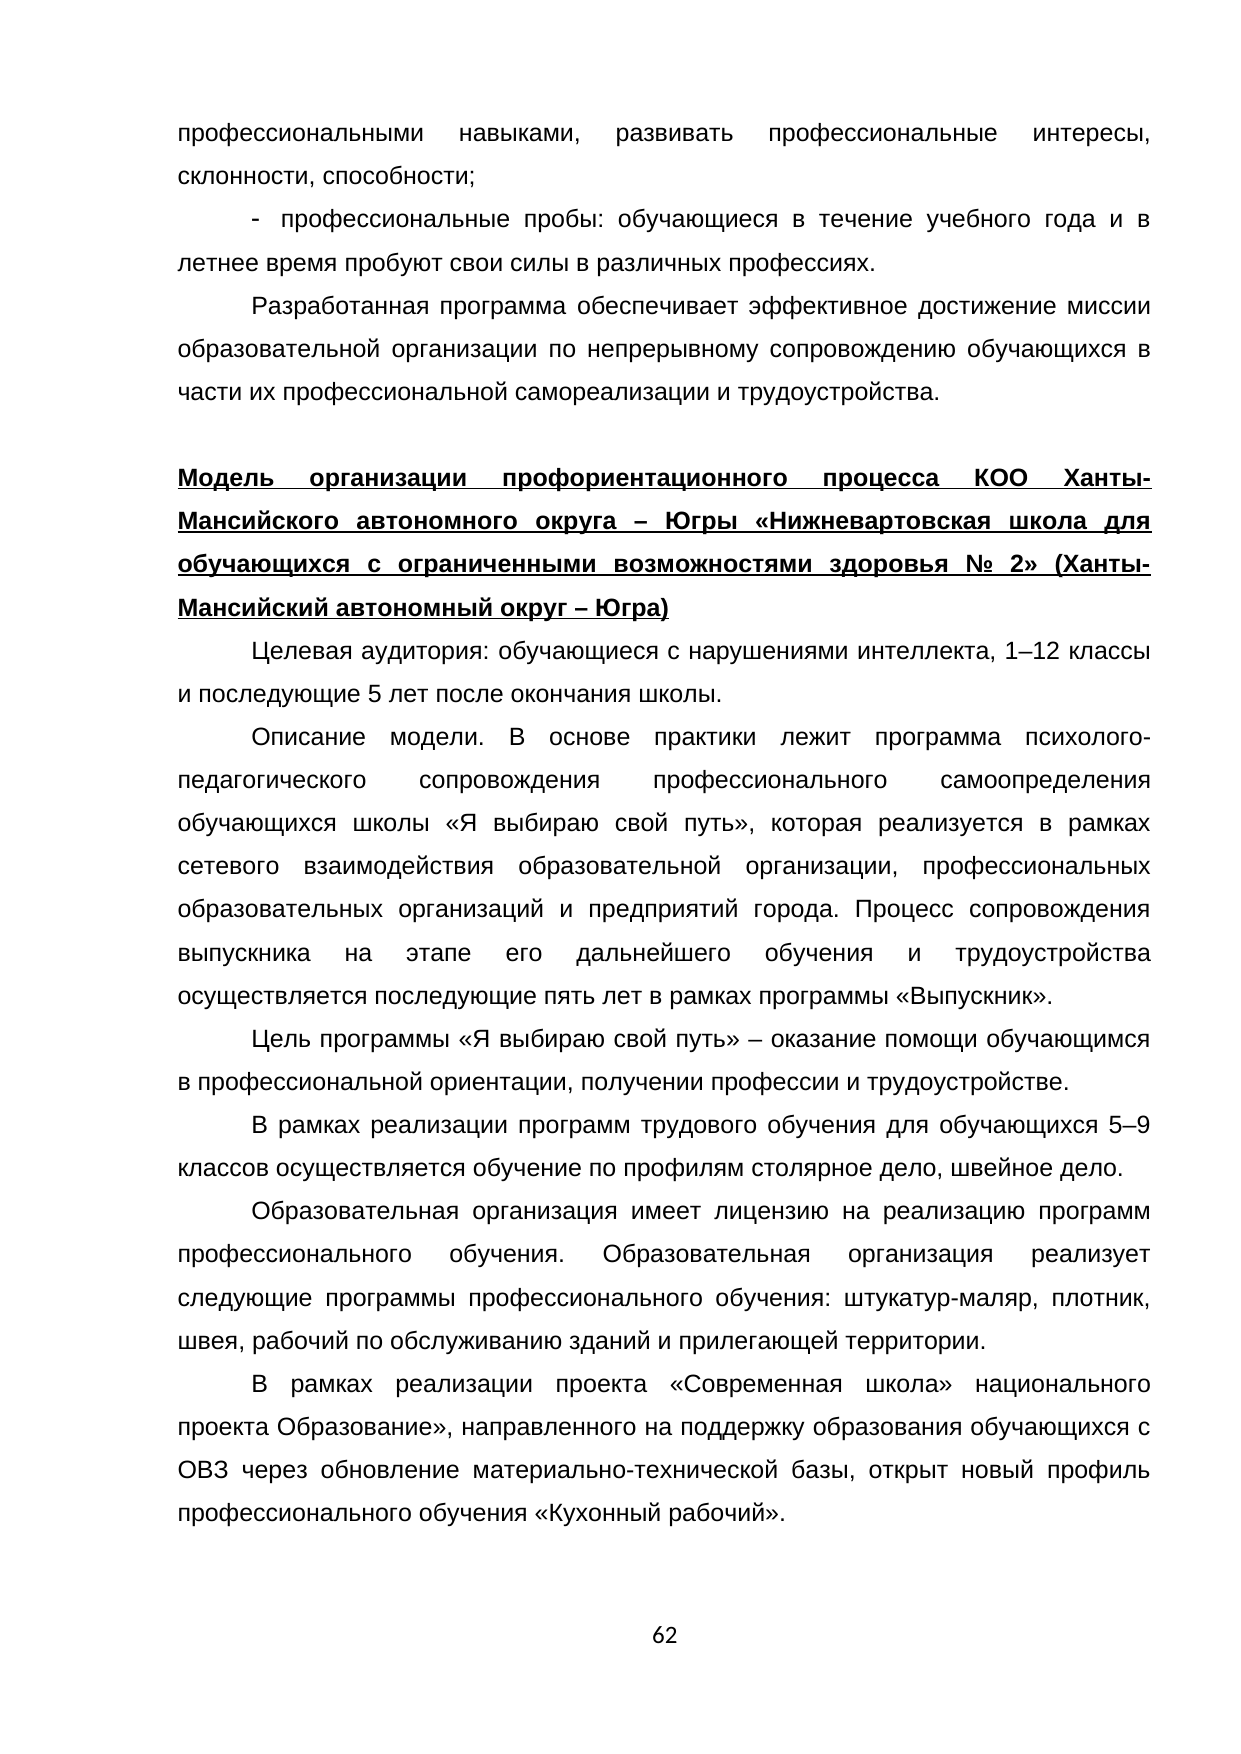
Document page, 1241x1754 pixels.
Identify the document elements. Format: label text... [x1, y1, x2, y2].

list профессиональные пробы: обучающиеся в течение учебного года и в летнее время пробуют свои силы в различных профессиях. [177, 204, 1152, 276]
text Цель программы «Я выбираю свой путь» – оказание помощи обучающимся в профессиональной ориентации, получении профессии и трудоустройстве. [177, 1024, 1152, 1096]
text Образовательная организация имеет лицензию на реализацию программ профессионального обучения. Образовательная организация реализует следующие программы профессионального обучения: штукатур-маляр, плотник, швея, рабочий по обслуживанию зданий и прилегающей территории. [177, 1196, 1152, 1354]
text Модель организации профориентационного процесса КОО Ханты-Мансийского автономного округа – Югры «Нижневартовская школа для обучающихся с ограниченными возможностями здоровья № 2» (Ханты-Мансийский автономный округ – Югра) [177, 489, 1152, 531]
text Разработанная программа обеспечивает эффективное достижение миссии образовательной организации по непрерывному сопровождению обучающихся в части их профессиональной самореализации и трудоустройства. [177, 291, 1152, 406]
text Модель организации профориентационного процесса КОО Ханты-Мансийского автономного округа – Югры «Нижневартовская школа для обучающихся с ограниченными возможностями здоровья № 2» (Ханты-Мансийский автономный округ – Югра) [177, 463, 1152, 488]
text В рамках реализации проекта «Современная школа» национального проекта Образование», направленного на поддержку образования обучающихся с ОВЗ через обновление материально-технической базы, открыт новый профиль профессионального обучения «Кухонный рабочий». [177, 1369, 1152, 1527]
text Описание модели. В основе практики лежит программа психолого-педагогического сопровождения профессионального самоопределения обучающихся школы «Я выбираю свой путь», которая реализуется в рамках сетевого взаимодействия образовательной организации, профессиональных образовательных организаций и предприятий города. Процесс сопровождения выпускника на этапе его дальнейшего обучения и трудоустройства осуществляется последующие пять лет в рамках программы «Выпускник». [177, 722, 1152, 1009]
text Модель организации профориентационного процесса КОО Ханты-Мансийского автономного округа – Югры «Нижневартовская школа для обучающихся с ограниченными возможностями здоровья № 2» (Ханты-Мансийский автономный округ – Югра) [177, 532, 1152, 621]
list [177, 118, 1152, 190]
text В рамках реализации программ трудового обучения для обучающихся 5–9 классов осуществляется обучение по профилям столярное дело, швейное дело. [177, 1110, 1152, 1182]
text Целевая аудитория: обучающиеся с нарушениями интеллекта, 1–12 классы и последующие 5 лет после окончания школы. [177, 636, 1152, 708]
